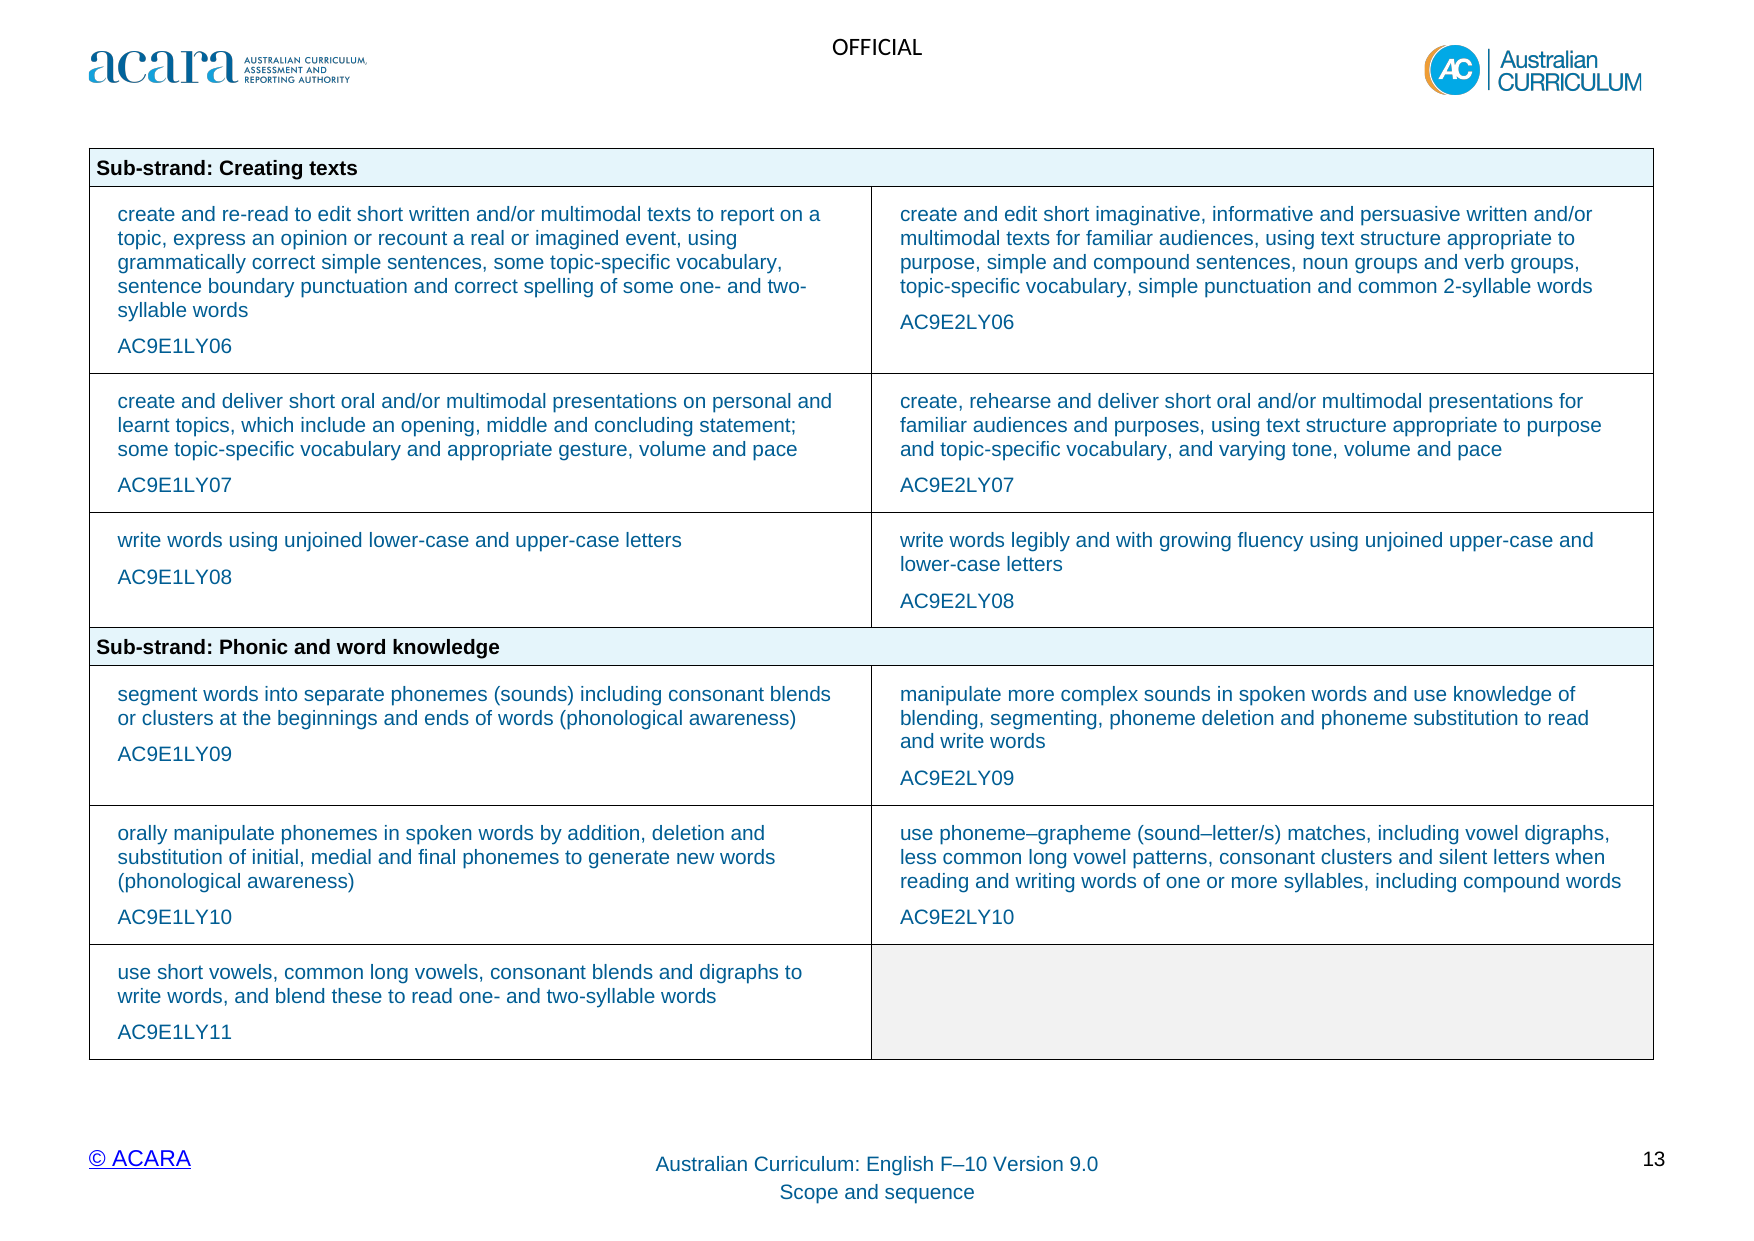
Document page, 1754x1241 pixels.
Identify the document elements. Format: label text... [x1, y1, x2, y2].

table_cell use short vowels, common long vowels, consonant blends and digraphs to write words, and blend these to read one- and two-syllable words AC9E1LY11 [90, 945, 871, 1059]
table_cell manipulate more complex sounds in spoken words and use knowledge of blending, segmenting, phoneme deletion and phoneme substitution to read and write words AC9E2LY09 [872, 666, 1653, 804]
table_cell create, rehearse and deliver short oral and/or multimodal presentations for familiar audiences and purposes, using text structure appropriate to purpose and topic-specific vocabulary, and varying tone, volume and pace AC9E2LY07 [872, 374, 1653, 512]
picture [1463, 45, 1642, 95]
picture [1424, 45, 1447, 95]
table_cell segment words into separate phonemes (sounds) including consonant blends or clusters at the beginnings and ends of words (phonological awareness) AC9E1LY09 [90, 666, 871, 804]
table_header Sub-strand: Creating texts [90, 149, 1653, 186]
picture [1440, 59, 1471, 79]
table_cell [872, 945, 1653, 1059]
table_cell create and deliver short oral and/or multimodal presentations on personal and learnt topics, which include an opening, middle and concluding statement; some topic-specific vocabulary and appropriate gesture, volume and pace AC9E1LY07 [90, 374, 871, 512]
table_cell write words using unjoined lower-case and upper-case letters AC9E1LY08 [90, 513, 871, 627]
picture [88, 51, 367, 83]
table_cell orally manipulate phonemes in spoken words by addition, deletion and substitution of initial, medial and final phonemes to generate new words (phonological awareness) AC9E1LY10 [90, 806, 871, 944]
table_cell create and re-read to edit short written and/or multimodal texts to report on a topic, express an opinion or recount a real or imagined event, using grammatically correct simple sentences, some topic-specific vocabulary, sentence boundary punctuation and correct spelling of some one- and two-syllable words AC9E1LY06 [90, 187, 871, 373]
table_cell use phoneme–grapheme (sound–letter/s) matches, including vowel digraphs, less common long vowel patterns, consonant clusters and silent letters when reading and writing words of one or more syllables, including compound words AC9E2LY10 [872, 806, 1653, 944]
table_cell Sub-strand: Phonic and word knowledge [90, 628, 1653, 665]
table_cell create and edit short imaginative, informative and persuasive written and/or multimodal texts for familiar audiences, using text structure appropriate to purpose, simple and compound sentences, noun groups and verb groups, topic-specific vocabulary, simple punctuation and common 2-syllable words AC9E2LY06 [872, 187, 1653, 373]
table_cell write words legibly and with growing fluency using unjoined upper-case and lower-case letters AC9E2LY08 [872, 513, 1653, 627]
